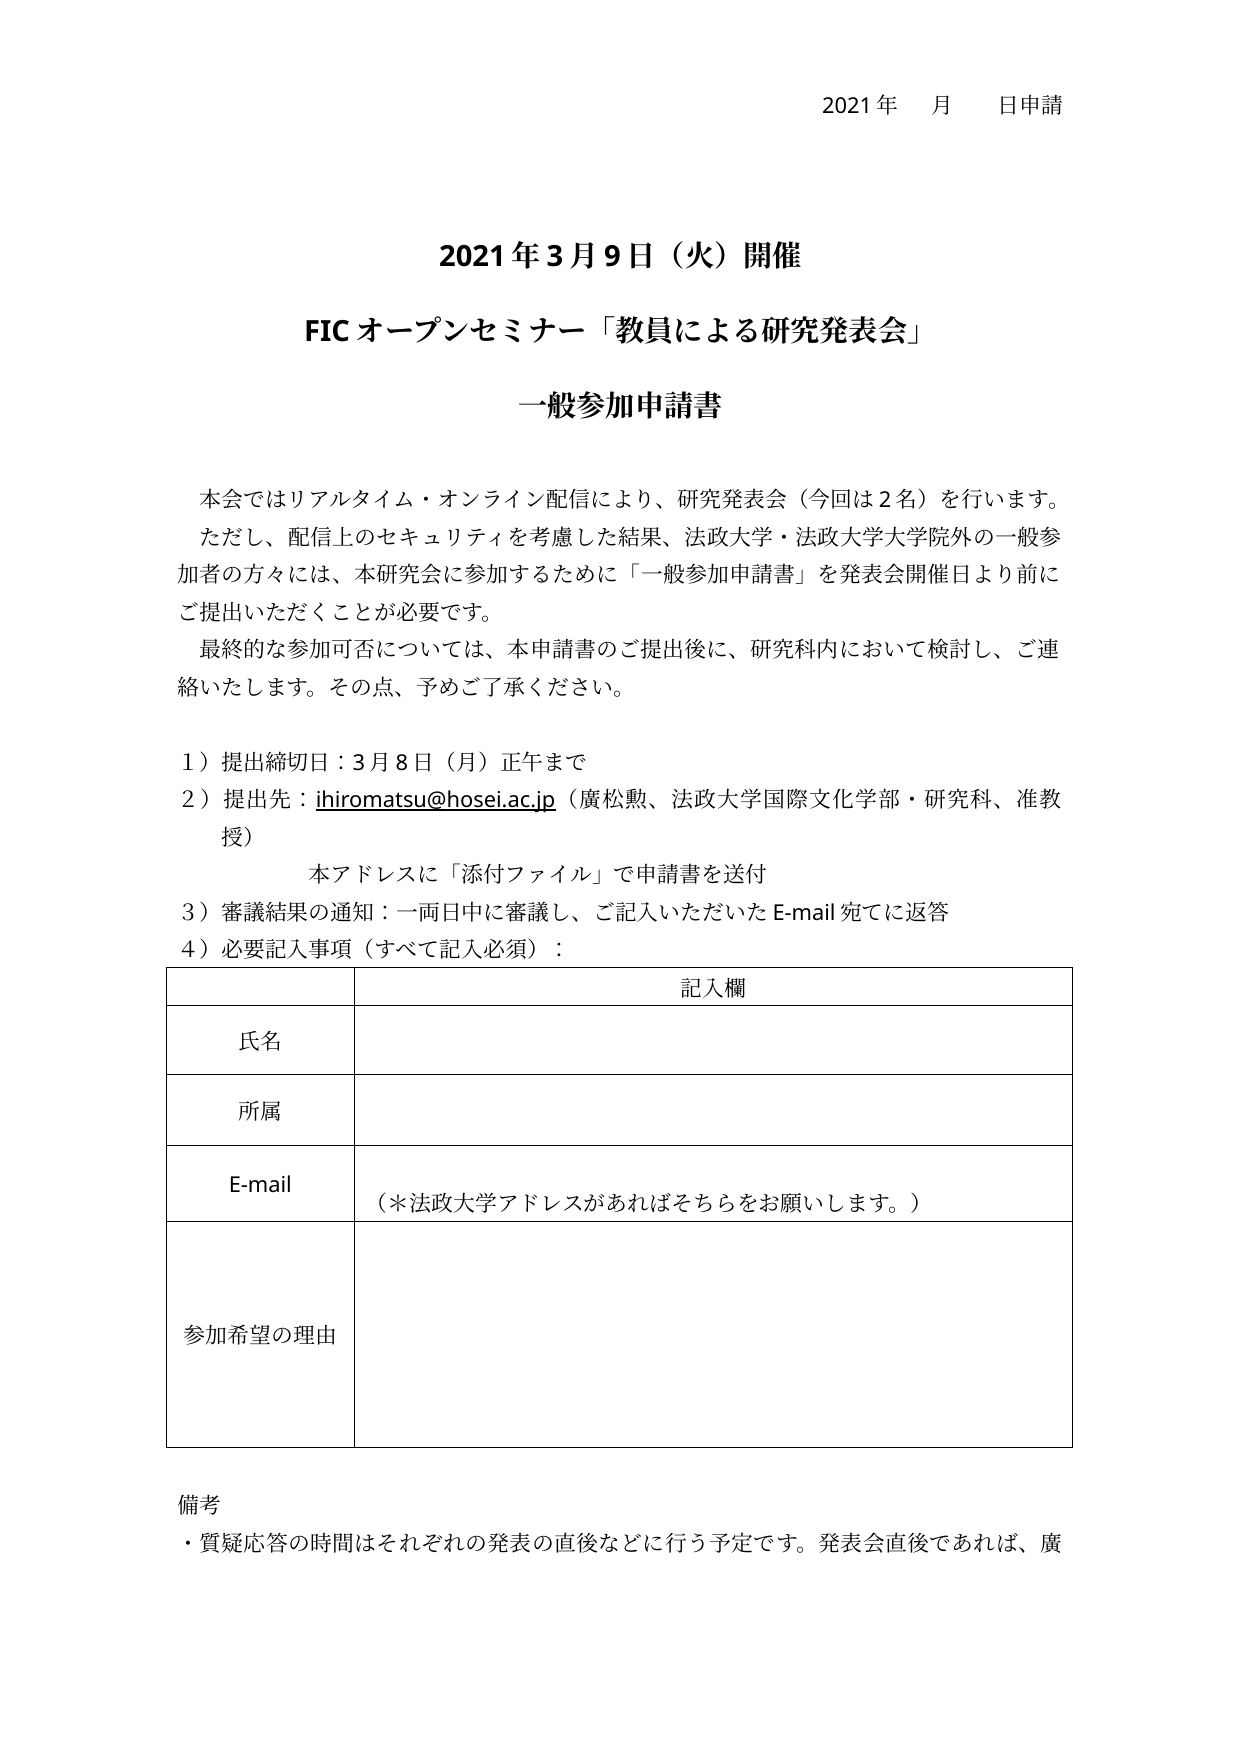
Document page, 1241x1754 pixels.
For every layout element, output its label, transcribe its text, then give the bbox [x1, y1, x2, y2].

text 本会ではリアルタイム・オンライン配信により、研究発表会（今回は2名）を行います。 [177, 479, 1063, 517]
text 本アドレスに「添付ファイル」で申請書を送付 [221, 854, 1063, 892]
text 最終的な参加可否については、本申請書のご提出後に、研究科内において検討し、ご連絡いたします。その点、予めご了承ください。 [177, 629, 1063, 704]
table_cell [355, 1006, 1072, 1074]
text ３）審議結果の通知：一両日中に審議し、ご記入いただいたE-mail宛てに返答 [177, 892, 1063, 929]
text 備考 [177, 1486, 1063, 1523]
text 2021年3月9日（火）開催 [177, 217, 1063, 292]
table_cell [355, 1222, 1072, 1447]
text ４）必要記入事項（すべて記入必須）： [177, 929, 1063, 967]
table_header 記入欄 [355, 968, 1072, 1005]
text ２）提出先：ihiromatsu@hosei.ac.jp（廣松勲、法政大学国際文化学部・研究科、准教授） [177, 779, 1063, 854]
table_cell 所属 [167, 1075, 354, 1145]
text FICオープンセミナー「教員による研究発表会」 [177, 292, 1063, 367]
text 一般参加申請書 [177, 367, 1063, 442]
table_cell 氏名 [167, 1006, 354, 1074]
table_header [167, 968, 354, 1005]
text ただし、配信上のセキュリティを考慮した結果、法政大学・法政大学大学院外の一般参加者の方々には、本研究会に参加するために「一般参加申請書」を発表会開催日より前にご提出いただくことが必要です。 [177, 517, 1063, 629]
text １）提出締切日：3月8日（月）正午まで [177, 742, 1063, 779]
table_cell E-mail [167, 1146, 354, 1221]
table_cell （＊法政大学アドレスがあればそちらをお願いします。） [355, 1146, 1072, 1221]
table_cell 参加希望の理由 [167, 1222, 354, 1447]
table_cell [355, 1075, 1072, 1145]
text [177, 1523, 1063, 1561]
